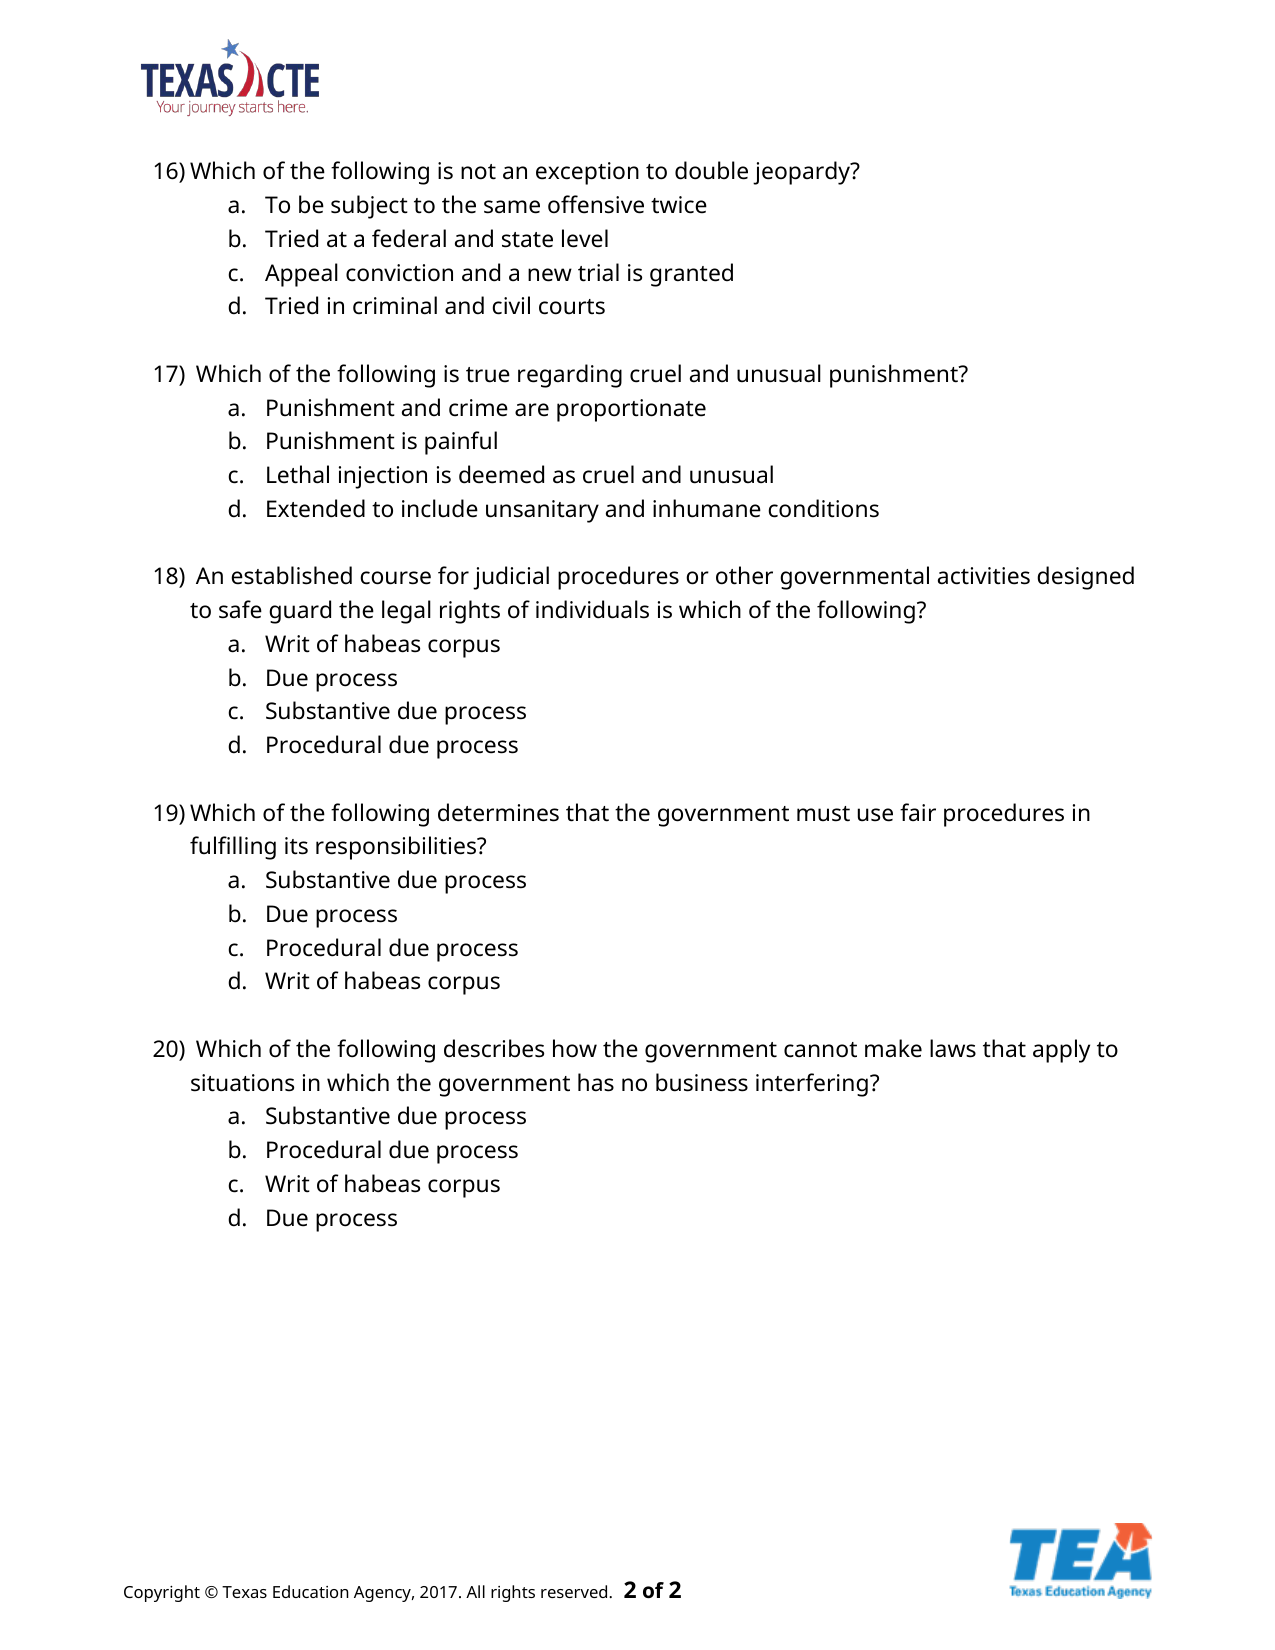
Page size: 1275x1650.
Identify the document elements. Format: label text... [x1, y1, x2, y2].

list Which of the following is not an exception to double jeopardy? [152, 155, 1152, 186]
list Lethal injection is deemed as cruel and unusual [227, 459, 1152, 490]
list To be subject to the same offensive twice [227, 189, 1152, 220]
list Procedural due process [227, 931, 1152, 963]
picture [122, 28, 338, 127]
list Which of the following determines that the government must use fair procedures in fulfilling its responsibilities? [152, 796, 1152, 861]
picture [1009, 1523, 1153, 1599]
list Substantive due process [227, 695, 1152, 726]
list Substantive due process [227, 1100, 1152, 1131]
list Appeal conviction and a new trial is granted [227, 256, 1152, 288]
list Which of the following is true regarding cruel and unusual punishment? [152, 358, 1152, 389]
list Writ of habeas corpus [227, 628, 1152, 659]
list Tried in criminal and civil courts [227, 290, 1152, 321]
list Writ of habeas corpus [227, 1168, 1152, 1199]
list Which of the following describes how the government cannot make laws that apply to situations in which the government has no business interfering? [152, 1033, 1152, 1098]
list Procedural due process [227, 1134, 1152, 1165]
list Due process [227, 1201, 1152, 1233]
list Substantive due process [227, 864, 1152, 895]
list An established course for judicial procedures or other governmental activities designed to safe guard the legal rights of individuals is which of the following? [152, 560, 1152, 625]
list Writ of habeas corpus [227, 965, 1152, 996]
list Procedural due process [227, 729, 1152, 760]
list Punishment is painful [227, 425, 1152, 456]
list Due process [227, 661, 1152, 693]
list Extended to include unsanitary and inhumane conditions [227, 493, 1152, 524]
list Tried at a federal and state level [227, 223, 1152, 254]
list Due process [227, 898, 1152, 929]
list Punishment and crime are proportionate [227, 391, 1152, 423]
